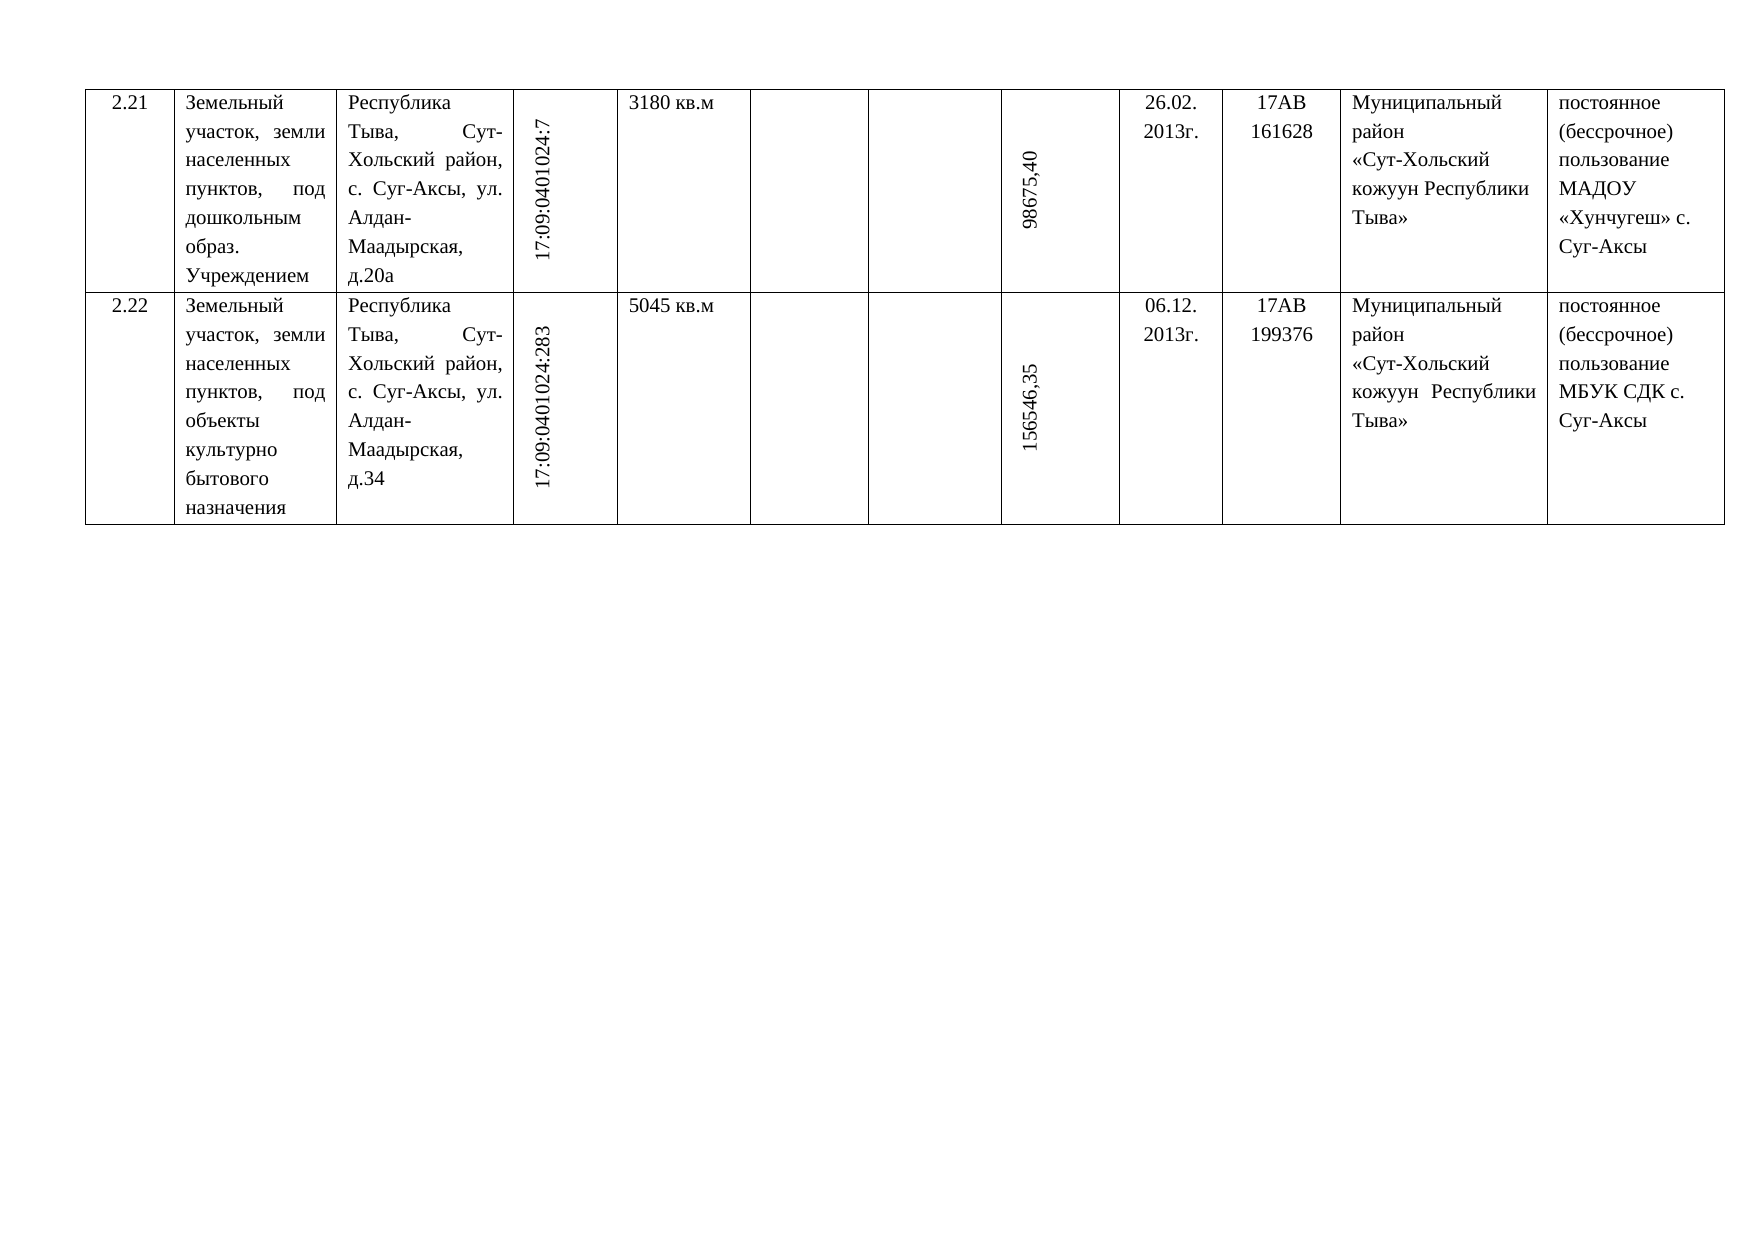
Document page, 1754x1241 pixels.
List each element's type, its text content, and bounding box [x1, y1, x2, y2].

table_cell [869, 90, 1001, 292]
table_cell Земельный участок, земли населенных пунктов, под объекты культурно бытового назначения [175, 293, 336, 523]
table_cell Земельный участок, земли населенных пунктов, под дошкольным образ. Учреждением [175, 90, 336, 292]
table_cell Республика Тыва, Сут-Хольский район, с. Суг-Аксы, ул. Алдан-Маадырская, д.20а [337, 90, 513, 292]
table_cell 17АВ 161628 [1223, 90, 1340, 292]
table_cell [1341, 90, 1547, 292]
table_cell 26.02. 2013г. [1120, 90, 1222, 292]
table_cell 3180 кв.м [618, 90, 750, 292]
table_cell 156546,35 [1002, 293, 1119, 523]
table_cell 5045 кв.м [618, 293, 750, 523]
table_cell постоянное (бессрочное) пользование МАДОУ «Хунчугеш» с. Суг-Аксы [1548, 90, 1724, 292]
table_cell 17АВ 199376 [1223, 293, 1340, 523]
table_cell 17:09:0401024:283 [514, 293, 617, 523]
table_cell 17:09:0401024:7 [514, 90, 617, 292]
table_cell 98675,40 [1002, 90, 1119, 292]
table_cell [751, 293, 868, 523]
table_cell [869, 293, 1001, 523]
table_cell Республика Тыва, Сут-Хольский район, с. Суг-Аксы, ул. Алдан-Маадырская, д.34 [337, 293, 513, 523]
table_cell 2.21 [86, 90, 174, 292]
table_cell Муниципальный район «Сут-Хольский кожуун Республики Тыва» [1341, 293, 1547, 523]
table_cell постоянное (бессрочное) пользование МБУК СДК с. Суг-Аксы [1548, 293, 1724, 523]
table_cell [751, 90, 868, 292]
table_cell 2.22 [86, 293, 174, 523]
table_cell 06.12. 2013г. [1120, 293, 1222, 523]
